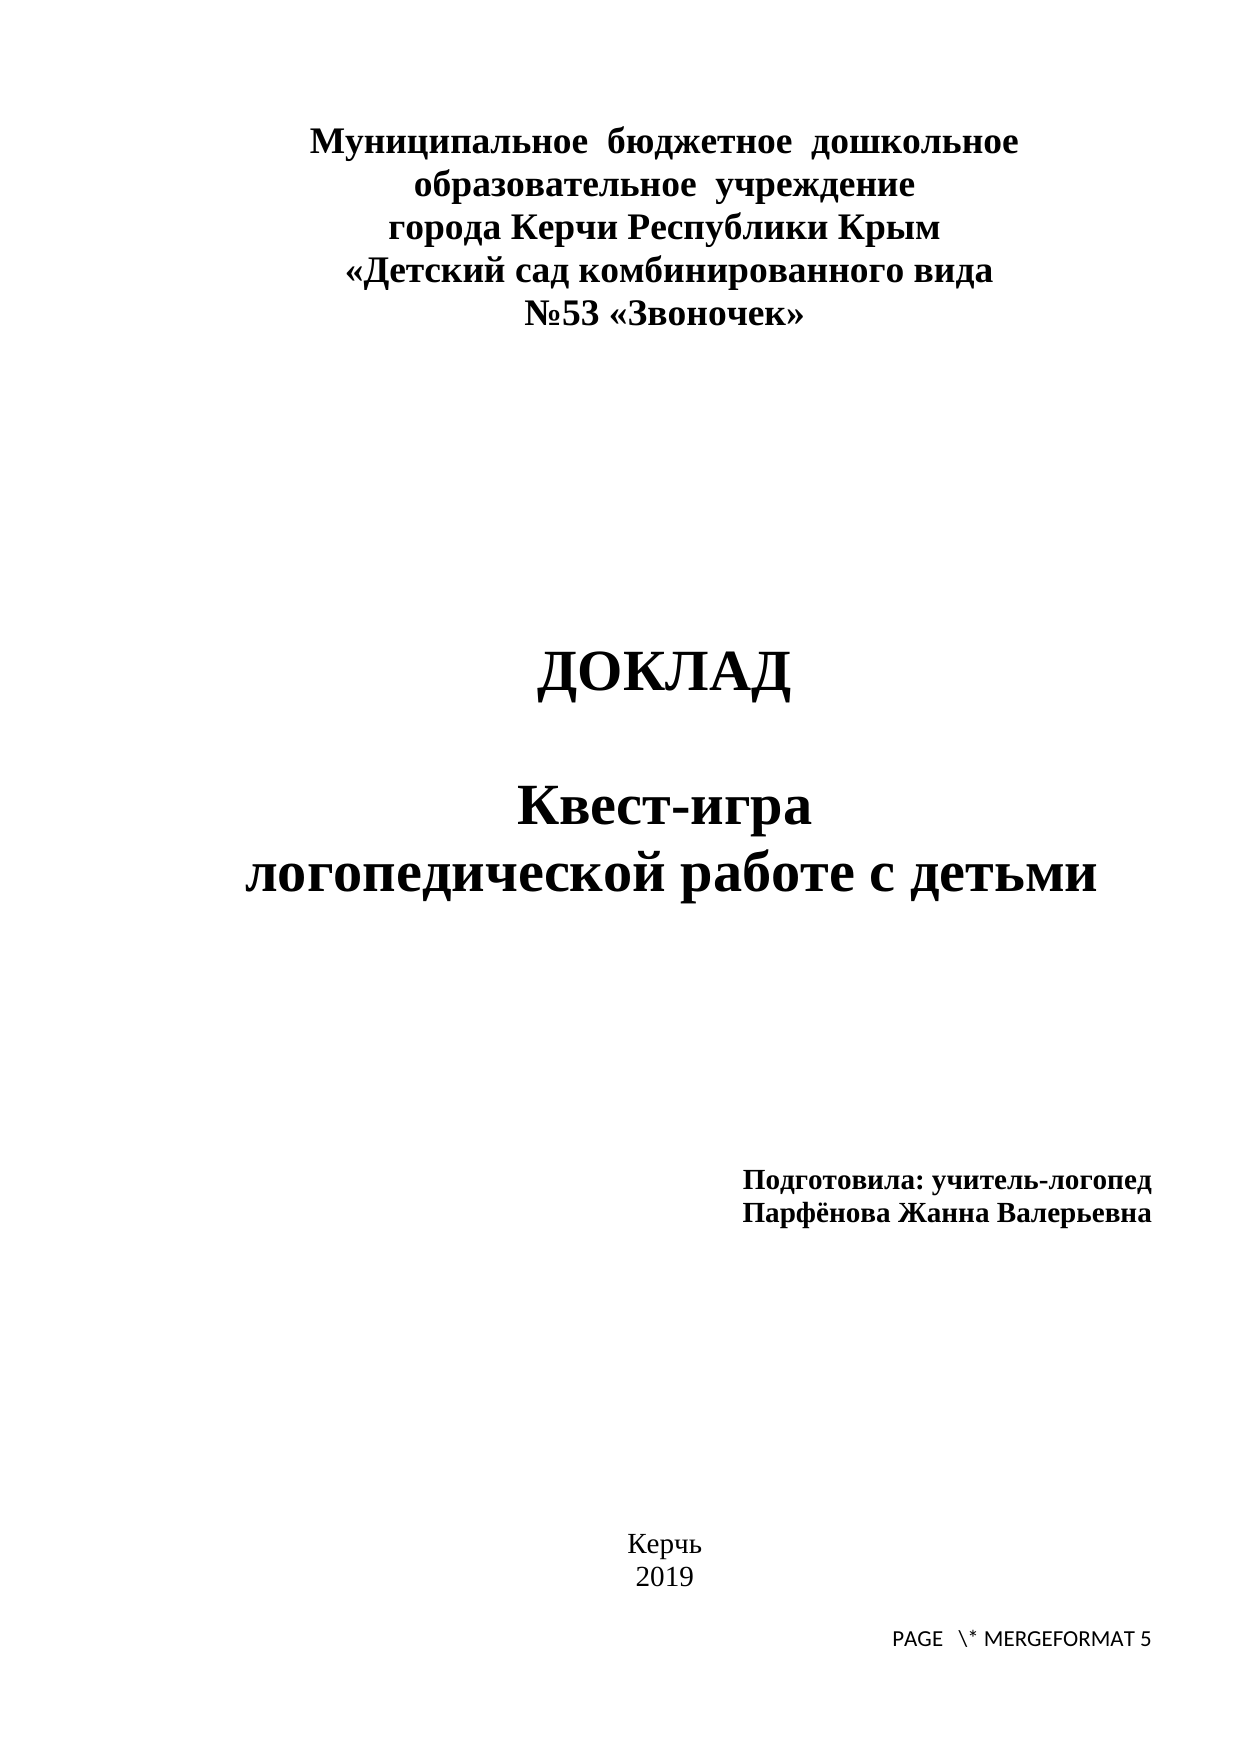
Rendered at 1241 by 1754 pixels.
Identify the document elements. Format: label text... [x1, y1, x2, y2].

text города Керчи Республики Крым [177, 204, 1152, 247]
text логопедической работе с детьми [177, 837, 1152, 904]
text ДОКЛАД [177, 636, 1152, 703]
text Керчь [177, 1526, 1152, 1559]
text «Детский сад комбинированного вида [177, 247, 1152, 291]
text 2019 [177, 1559, 1152, 1593]
text №53 «Звоночек» [177, 291, 1152, 334]
text Муниципальное бюджетное дошкольное [177, 118, 1152, 161]
text Парфёнова Жанна Валерьевна [177, 1196, 1152, 1229]
text Квест-игра [177, 770, 1152, 837]
text Подготовила: учитель-логопед [177, 1162, 1152, 1196]
text образовательное учреждение [177, 161, 1152, 204]
